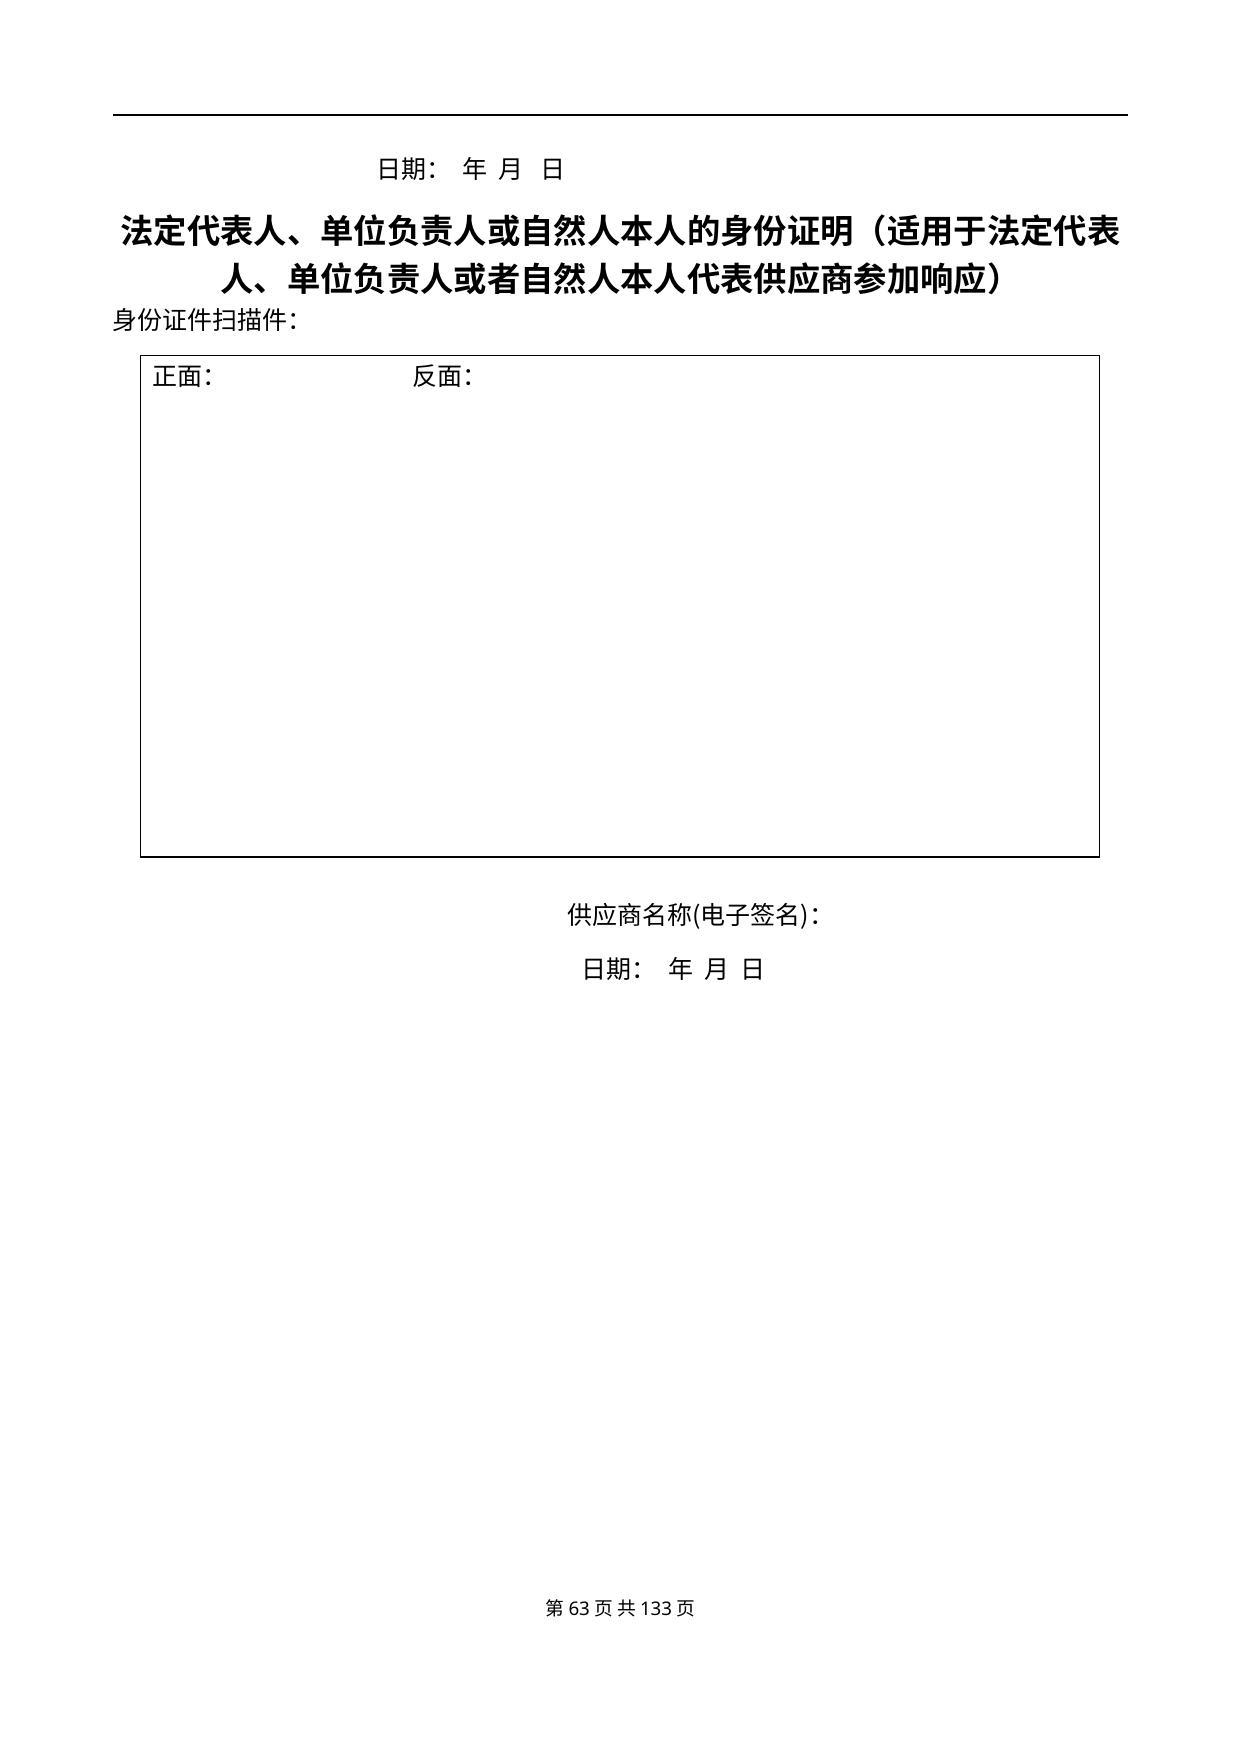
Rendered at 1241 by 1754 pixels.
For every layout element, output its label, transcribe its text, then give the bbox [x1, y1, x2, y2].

text 日期： 年 月 日 [112, 950, 1128, 986]
text 身份证件扫描件： [112, 301, 1128, 337]
text 日期： 年 月 日 [112, 150, 1128, 186]
table_header 正面： 反面： [141, 356, 1099, 856]
text 供应商名称(电子签名)： [112, 895, 1128, 932]
text 法定代表人、单位负责人或自然人本人的身份证明（适用于法定代表人、单位负责人或者自然人本人代表供应商参加响应） [112, 204, 1128, 301]
